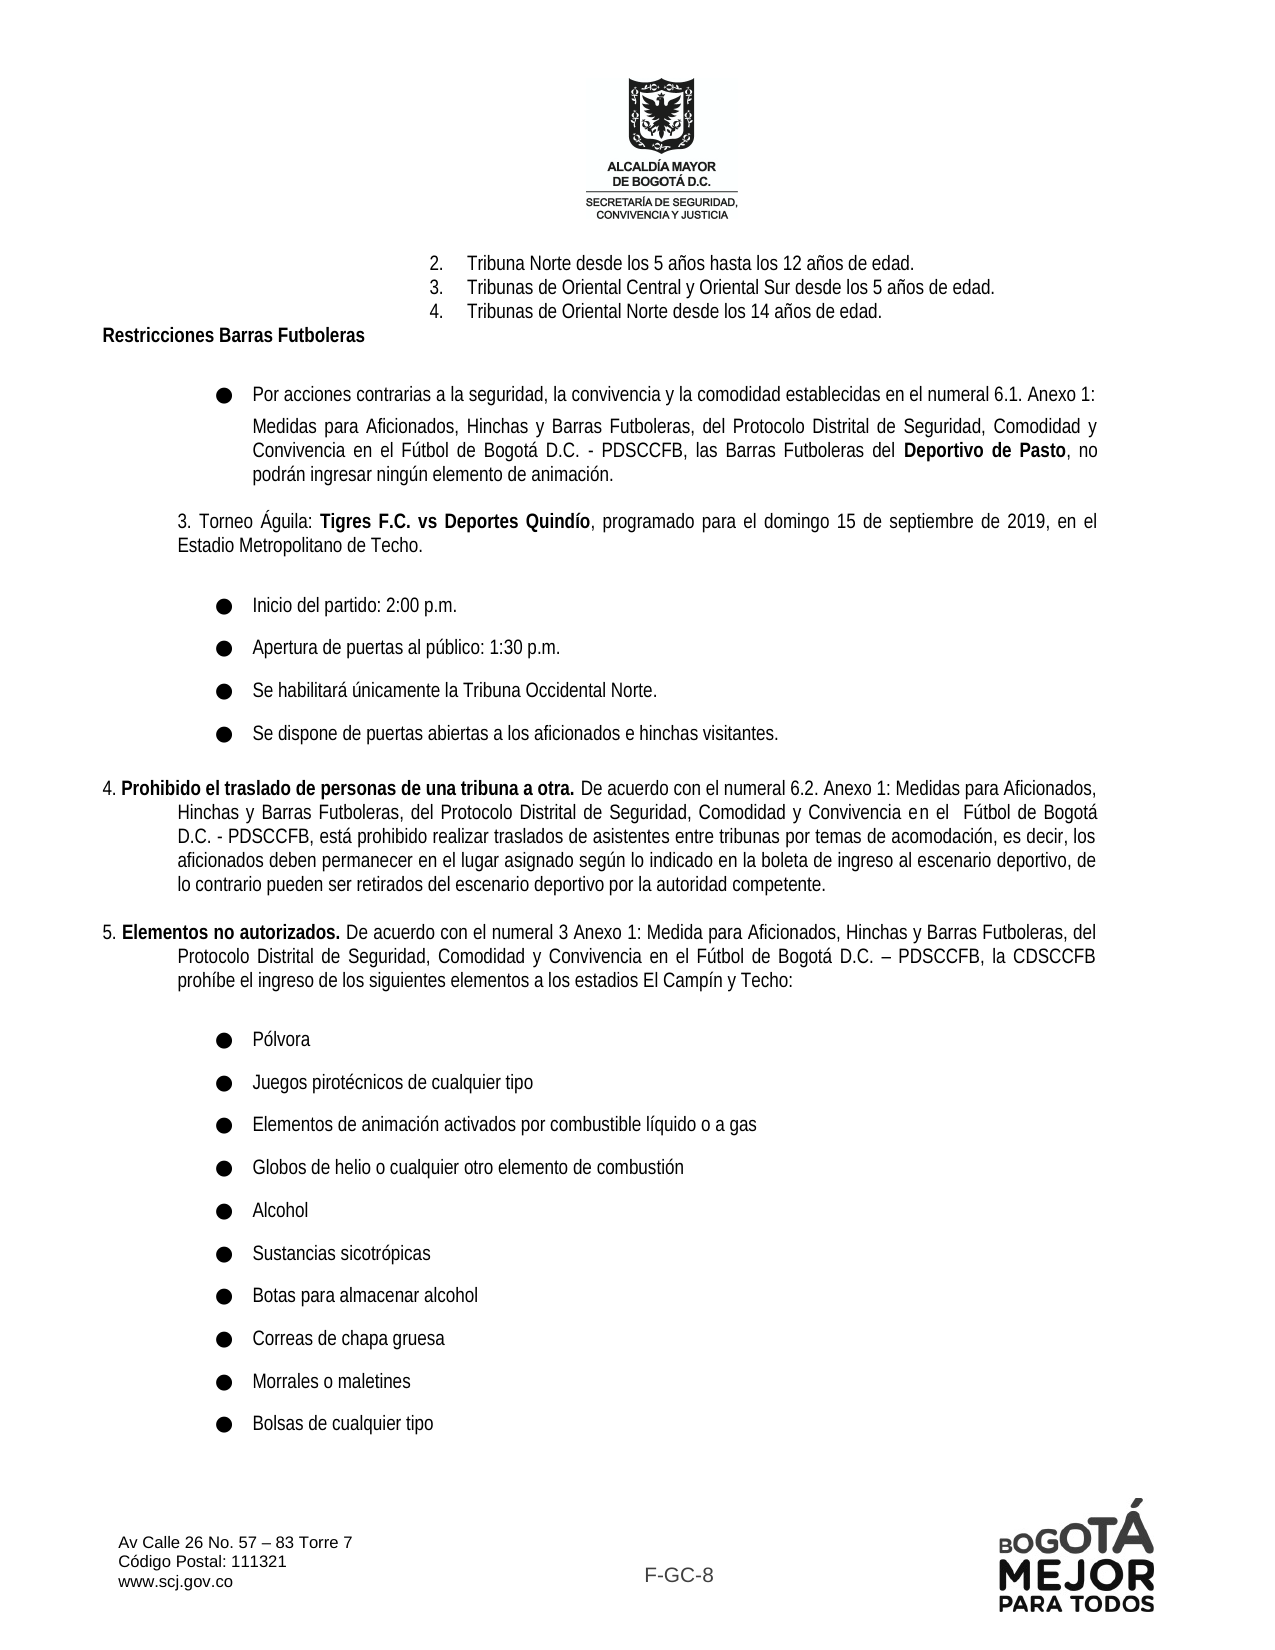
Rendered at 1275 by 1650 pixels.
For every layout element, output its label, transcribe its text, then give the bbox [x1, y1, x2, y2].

list Juegos pirotécnicos de cualquier tipo [215, 1058, 1098, 1101]
list Tribunas de Oriental Norte desde los 14 años de edad. [429, 299, 1098, 323]
text 3. Torneo Águila: Tigres F.C. vs Deportes Quindío, programado para el domingo 15 de septiembre de 2019, en el Estadio Metropolitano de Techo. [177, 509, 1098, 557]
list Elementos de animación activados por combustible líquido o a gas [215, 1101, 1098, 1144]
text 5. Elementos no autorizados. De acuerdo con el numeral 3 Anexo 1: Medida para Aficionados, Hinchas y Barras Futboleras, del Protocolo Distrital de Seguridad, Comodidad y Convivencia en el Fútbol de Bogotá D.C. – PDSCCFB, la CDSCCFB prohíbe el ingreso de los siguientes elementos a los estadios El Campín y Techo: [102, 920, 1098, 992]
list Globos de helio o cualquier otro elemento de combustión [215, 1144, 1098, 1186]
list Morrales o maletines [215, 1357, 1098, 1400]
list Bolsas de cualquier tipo [215, 1400, 1098, 1443]
list Inicio del partido: 2:00 p.m. [215, 581, 1098, 624]
list Se habilitará únicamente la Tribuna Occidental Norte. [215, 667, 1098, 709]
list Correas de chapa gruesa [215, 1314, 1098, 1357]
list Tribuna Norte desde los 5 años hasta los 12 años de edad. [429, 251, 1098, 275]
text 4. Prohibido el traslado de personas de una tribuna a otra. De acuerdo con el numeral 6.2. Anexo 1: Medidas para Aficionados, Hinchas y Barras Futboleras, del Protocolo Distrital de Seguridad, Comodidad y Convivencia en el Fútbol de Bogotá D.C. - PDSCCFB, está prohibido realizar traslados de asistentes entre tribunas por temas de acomodación, es decir, los aficionados deben permanecer en el lugar asignado según lo indicado en la boleta de ingreso al escenario deportivo, de lo contrario pueden ser retirados del escenario deportivo por la autoridad competente. [102, 776, 1098, 896]
list Por acciones contrarias a la seguridad, la convivencia y la comodidad establecidas en el numeral 6.1. Anexo 1: Medidas para Aficionados, Hinchas y Barras Futboleras, del Protocolo Distrital de Seguridad, Comodidad y Convivencia en el Fútbol de Bogotá D.C. - PDSCCFB, las Barras Futboleras del Deportivo de Pasto, no podrán ingresar ningún elemento de animación. [215, 371, 1098, 485]
picture [586, 78, 738, 219]
list Botas para almacenar alcohol [215, 1272, 1098, 1314]
list Apertura de puertas al público: 1:30 p.m. [215, 624, 1098, 667]
list Alcohol [215, 1186, 1098, 1229]
list Sustancias sicotrópicas [215, 1229, 1098, 1272]
list Tribunas de Oriental Central y Oriental Sur desde los 5 años de edad. [429, 275, 1098, 299]
picture [999, 1498, 1154, 1612]
list Se dispone de puertas abiertas a los aficionados e hinchas visitantes. [215, 709, 1098, 752]
text Restricciones Barras Futboleras [102, 323, 1098, 347]
list Pólvora [215, 1016, 1098, 1058]
